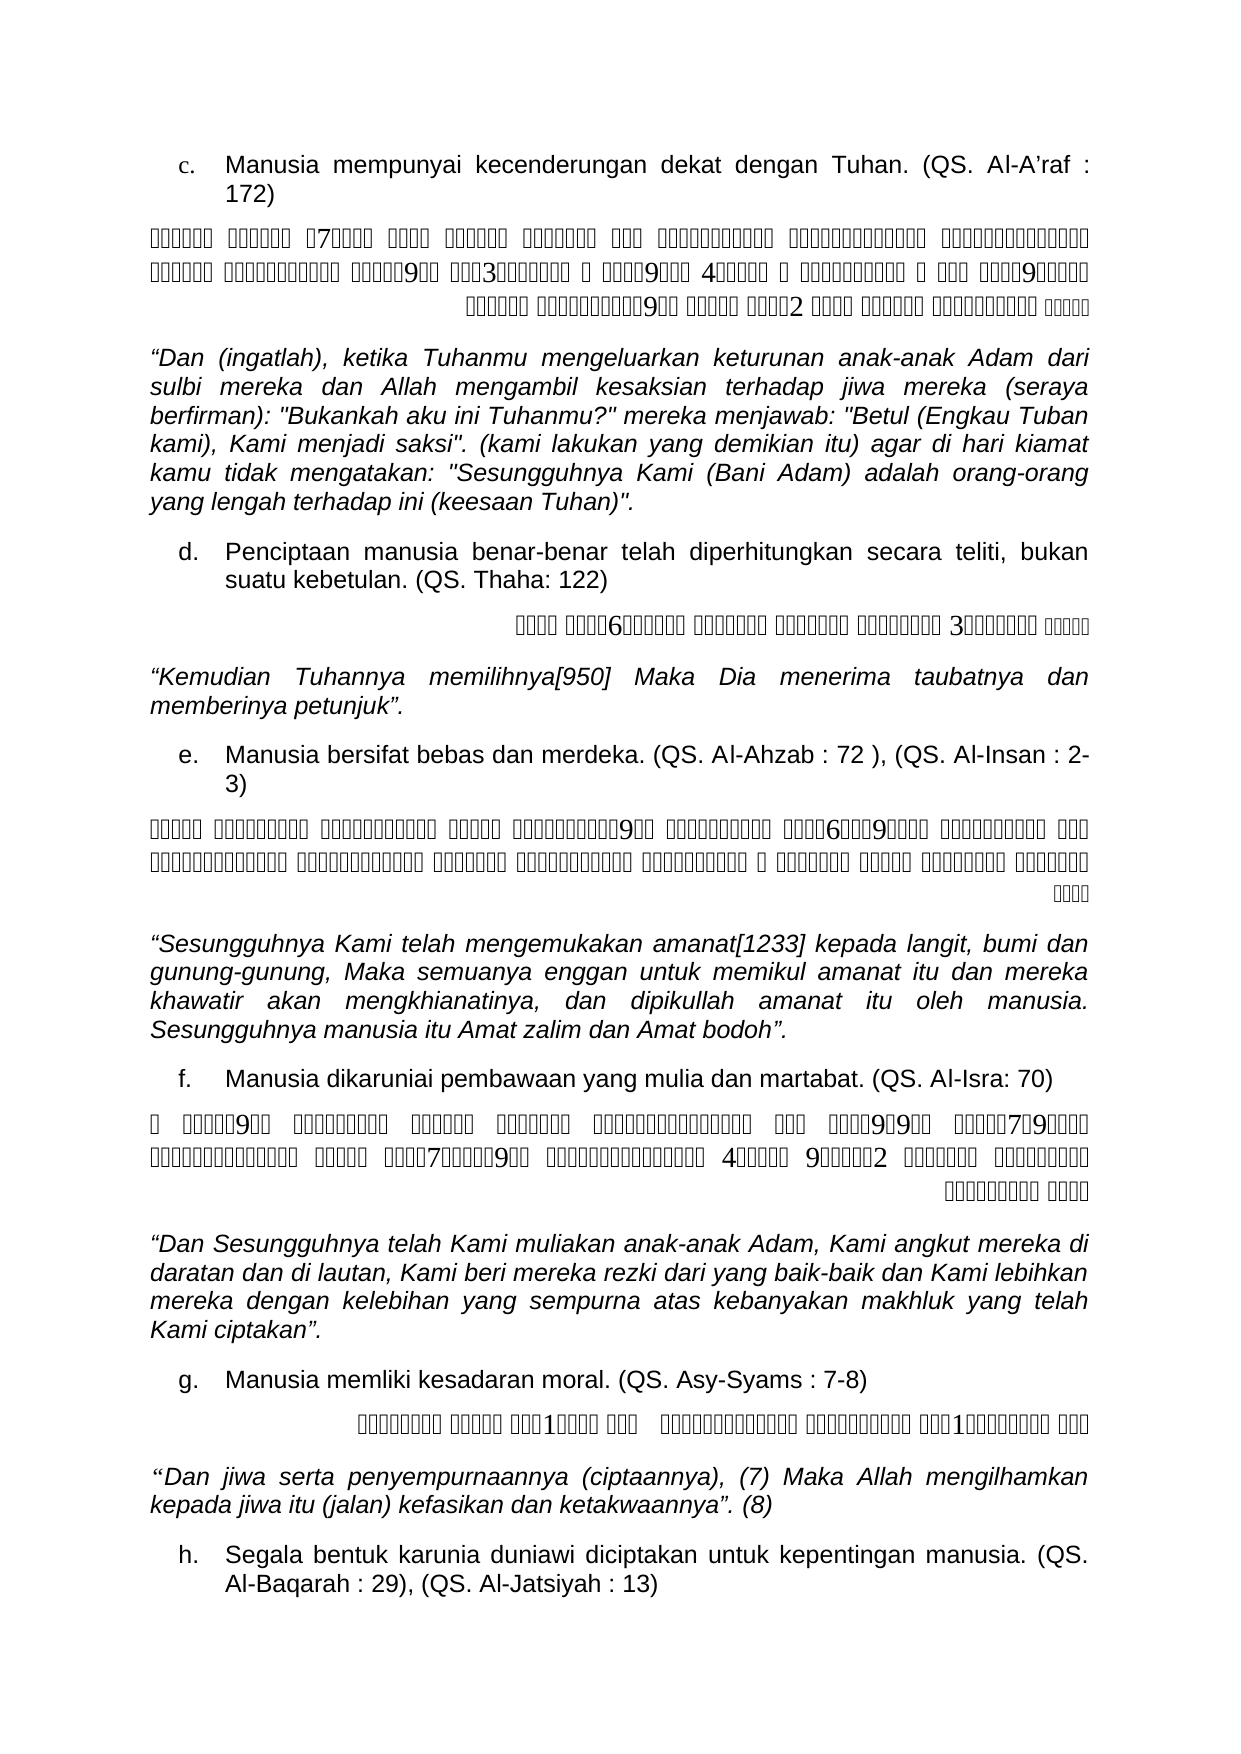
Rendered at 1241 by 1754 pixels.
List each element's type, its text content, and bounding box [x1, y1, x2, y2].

text “Sesungguhnya Kami telah mengemukakan amanat[1233] kepada langit, bumi dan gunung-gunung, Maka semuanya enggan untuk memikul amanat itu dan mereka khawatir akan mengkhianatinya, dan dipikullah amanat itu oleh manusia. Sesungguhnya manusia itu Amat zalim dan Amat bodoh”. [150, 929, 1090, 1044]
list Segala bentuk karunia duniawi diciptakan untuk kepentingan manusia. (QS. Al-Baqarah : 29), (QS. Al-Jatsiyah : 13) [178, 1540, 1090, 1597]
text “Kemudian Tuhannya memilihnya[950] Maka Dia menerima taubatnya dan memberinya petunjuk”. [150, 662, 1090, 720]
list Manusia memliki kesadaran moral. (QS. Asy-Syams : 7-8) [178, 1364, 1090, 1393]
list Manusia mempunyai kecenderungan dekat dengan Tuhan. (QS. Al-A’raf : 172) [178, 150, 1090, 208]
text “Dan Sesungguhnya telah Kami muliakan anak-anak Adam, Kami angkut mereka di daratan dan di lautan, Kami beri mereka rezki dari yang baik-baik dan Kami lebihkan mereka dengan kelebihan yang sempurna atas kebanyakan makhluk yang telah Kami ciptakan”. [150, 1229, 1090, 1344]
list Manusia dikaruniai pembawaan yang mulia dan martabat. (QS. Al-Isra: 70) [178, 1064, 1090, 1093]
list Penciptaan manusia benar-benar telah diperhitungkan secara teliti, bukan suatu kebetulan. (QS. Thaha: 122) [178, 536, 1090, 594]
list Manusia bersifat bebas dan merdeka. (QS. Al-Ahzab : 72 ), (QS. Al-Insan : 2-3) [178, 741, 1090, 798]
text “Dan (ingatlah), ketika Tuhanmu mengeluarkan keturunan anak-anak Adam dari sulbi mereka dan Allah mengambil kesaksian terhadap jiwa mereka (seraya berfirman): "Bukankah aku ini Tuhanmu?" mereka menjawab: "Betul (Engkau Tuban kami), Kami menjadi saksi". (kami lakukan yang demikian itu) agar di hari kiamat kamu tidak mengatakan: "Sesungguhnya Kami (Bani Adam) adalah orang-orang yang lengah terhadap ini (keesaan Tuhan)". [150, 343, 1090, 516]
text “Dan jiwa serta penyempurnaannya (ciptaannya), (7) Maka Allah mengilhamkan kepada jiwa itu (jalan) kefasikan dan ketakwaannya”. (8) [150, 1462, 1090, 1519]
